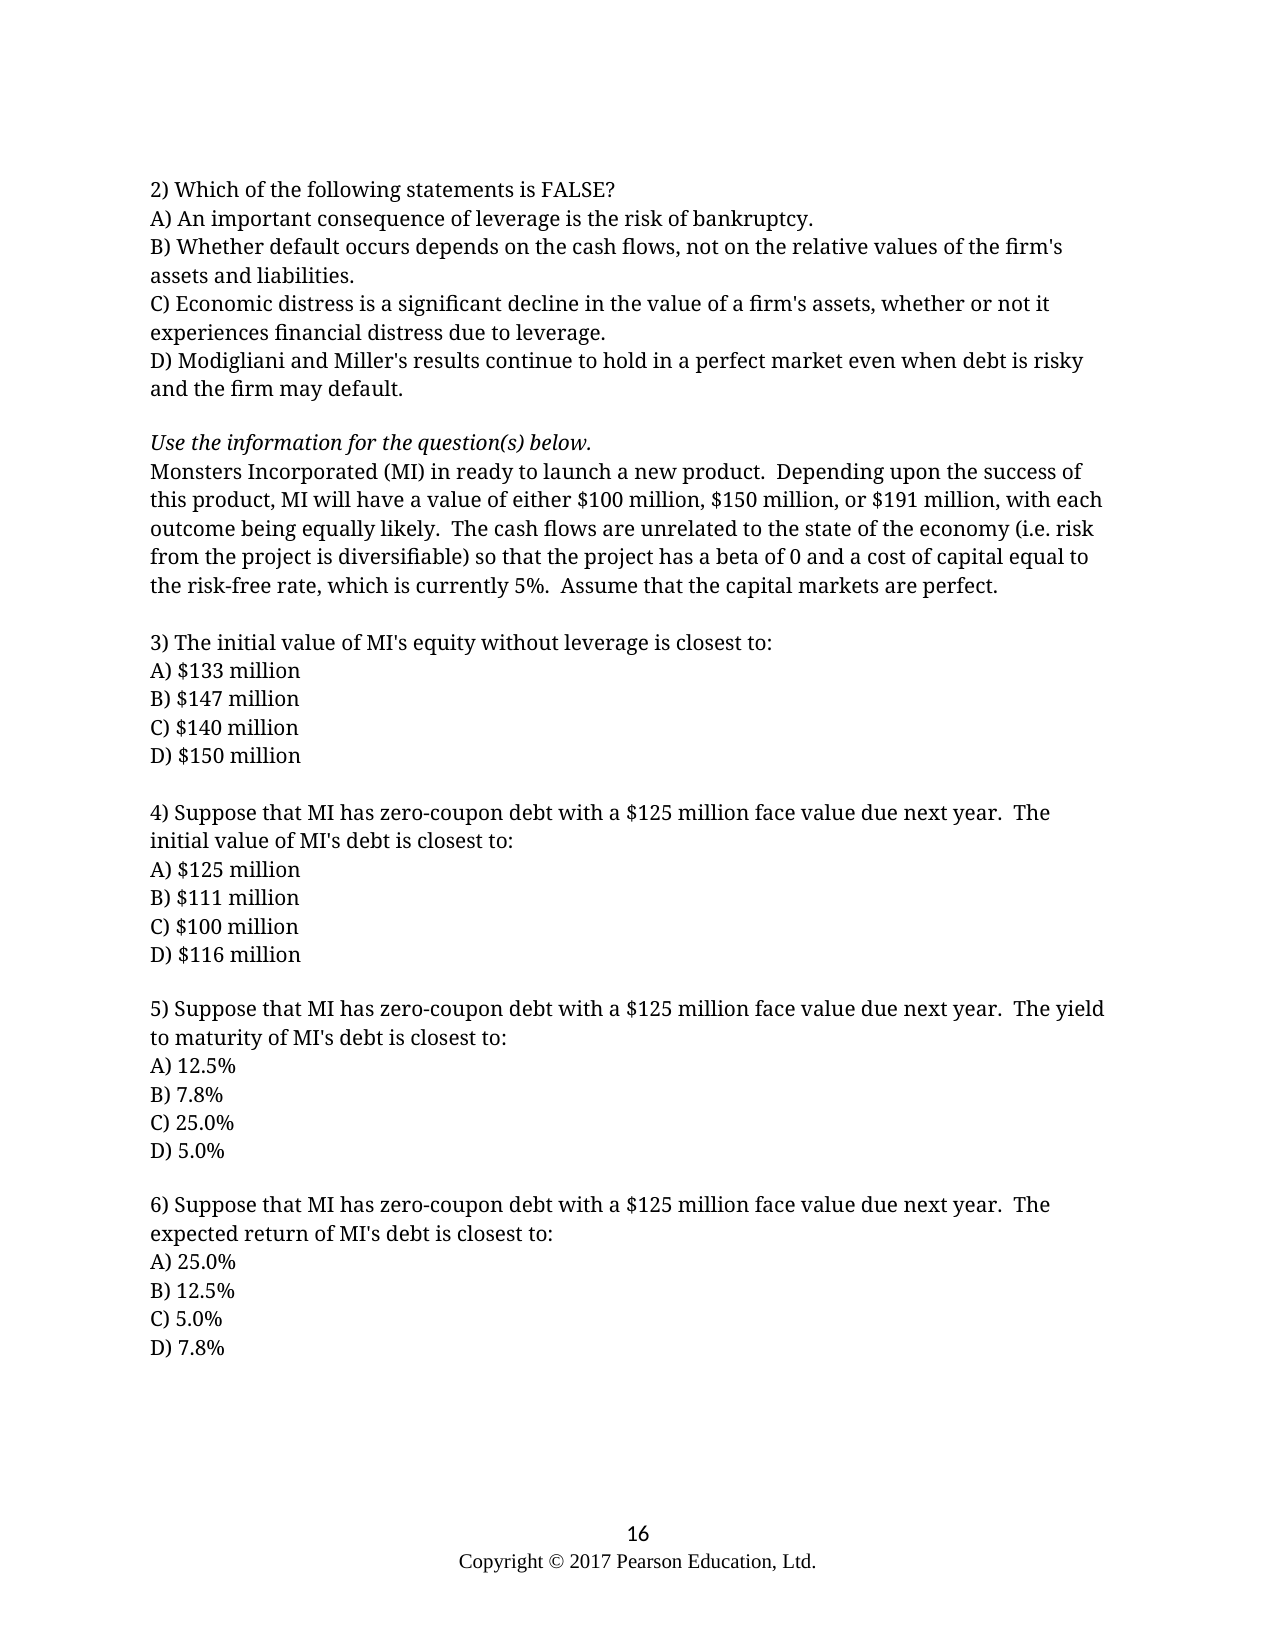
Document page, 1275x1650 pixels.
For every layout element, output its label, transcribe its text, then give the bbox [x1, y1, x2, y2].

text B) $111 million [150, 883, 1110, 912]
text A) $125 million [150, 855, 1110, 883]
text A) 25.0% [150, 1247, 1110, 1276]
text A) An important consequence of leverage is the risk of bankruptcy. [150, 204, 1110, 232]
text D) $150 million [150, 741, 1110, 770]
text B) 7.8% [150, 1080, 1110, 1108]
text 6) Suppose that MI has zero-coupon debt with a $125 million face value due next year. The expected return of MI's debt is closest to: [150, 1191, 1110, 1247]
text D) 7.8% [150, 1333, 1110, 1361]
text C) 25.0% [150, 1108, 1110, 1137]
text D) $116 million [150, 940, 1110, 969]
text B) Whether default occurs depends on the cash flows, not on the relative values of the firm's assets and liabilities. [150, 232, 1110, 289]
text Use the information for the question(s) below. [150, 428, 1110, 457]
text B) 12.5% [150, 1276, 1110, 1304]
text 4) Suppose that MI has zero-coupon debt with a $125 million face value due next year. The initial value of MI's debt is closest to: [150, 798, 1110, 855]
text D) Modigliani and Miller's results continue to hold in a perfect market even when debt is risky and the firm may default. [150, 346, 1110, 403]
text Monsters Incorporated (MI) in ready to launch a new product. Depending upon the success of this product, MI will have a value of either $100 million, $150 million, or $191 million, with each outcome being equally likely. The cash flows are unrelated to the state of the economy (i.e. risk from the project is diversifiable) so that the project has a beta of 0 and a cost of capital equal to the risk-free rate, which is currently 5%. Assume that the capital markets are perfect. [150, 457, 1110, 599]
text B) $147 million [150, 684, 1110, 713]
text C) 5.0% [150, 1304, 1110, 1333]
text C) $100 million [150, 912, 1110, 940]
text D) 5.0% [150, 1137, 1110, 1165]
text 2) Which of the following statements is FALSE? [150, 176, 1110, 204]
text 3) The initial value of MI's equity without leverage is closest to: [150, 628, 1110, 656]
text A) $133 million [150, 656, 1110, 684]
text C) $140 million [150, 713, 1110, 741]
text C) Economic distress is a significant decline in the value of a firm's assets, whether or not it experiences financial distress due to leverage. [150, 289, 1110, 346]
text 5) Suppose that MI has zero-coupon debt with a $125 million face value due next year. The yield to maturity of MI's debt is closest to: [150, 994, 1110, 1051]
text A) 12.5% [150, 1051, 1110, 1080]
